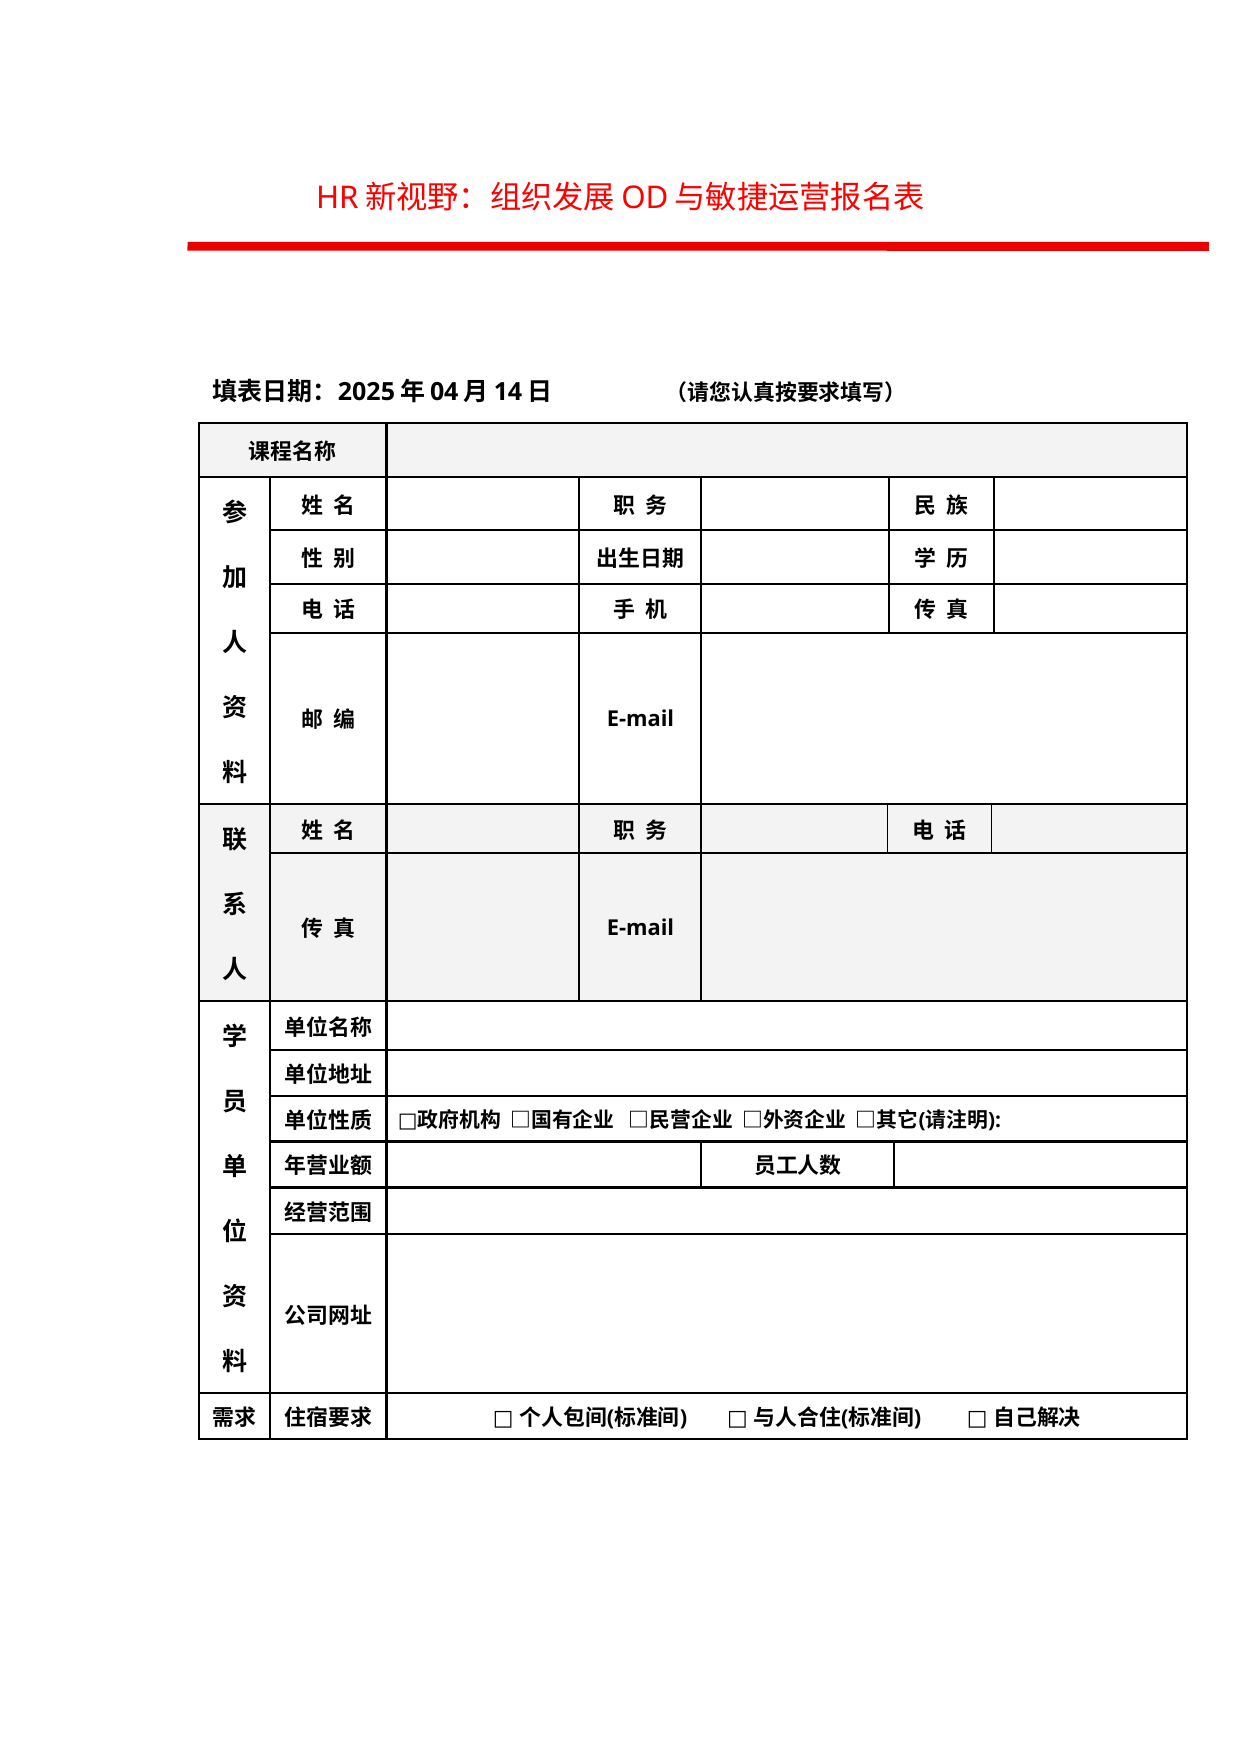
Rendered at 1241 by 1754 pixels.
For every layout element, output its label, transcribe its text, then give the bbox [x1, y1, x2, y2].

table_cell [702, 634, 1186, 803]
table_cell 单位性质 [271, 1097, 385, 1140]
table_cell 经营范围 [271, 1189, 385, 1233]
table_cell 手 机 [580, 585, 700, 632]
table_cell E-mail [580, 634, 700, 803]
text HR新视野：组织发展OD与敏捷运营报名表 [187, 162, 1053, 227]
table_cell 单位名称 [271, 1002, 385, 1049]
table_cell [895, 1143, 1186, 1186]
table_cell 电 话 [271, 585, 385, 632]
table_cell 职 务 [580, 478, 700, 529]
table_cell 民 族 [890, 478, 993, 529]
table_cell 学 历 [890, 531, 993, 582]
table_cell [702, 531, 888, 582]
table_cell [388, 478, 578, 529]
table_cell [388, 634, 578, 803]
table_cell [995, 531, 1186, 582]
table_cell 邮 编 [271, 634, 385, 803]
table_cell 职 务 [580, 805, 700, 852]
table_cell [992, 805, 1186, 852]
table_cell [702, 805, 887, 852]
table_cell [702, 854, 1186, 1000]
table_header [388, 424, 1186, 476]
table_header 课程名称 [200, 424, 385, 476]
table_cell [388, 805, 578, 852]
table_cell 传 真 [271, 854, 385, 1000]
table_cell 学 员 单 位 资 料 [200, 1002, 269, 1392]
table_cell E-mail [580, 854, 700, 1000]
table_cell [388, 1189, 1186, 1233]
table_cell 出生日期 [580, 531, 700, 582]
table_cell [388, 1235, 1186, 1392]
table_cell 联 系 人 [200, 805, 269, 1000]
text 填表日期：2025年04月14日 （请您认真按要求填写） [187, 357, 1053, 422]
table_cell [388, 531, 578, 582]
table_cell [388, 1051, 1186, 1095]
table_cell 姓 名 [271, 478, 385, 529]
table_cell □ 个人包间(标准间) □ 与人合住(标准间) □ 自己解决 [388, 1394, 1186, 1438]
table_cell 姓 名 [271, 805, 385, 852]
table_cell 单位地址 [271, 1051, 385, 1095]
table_cell [388, 854, 578, 1000]
table_cell 公司网址 [271, 1235, 385, 1392]
table_cell [995, 585, 1186, 632]
table_cell [702, 478, 888, 529]
table_cell 性 别 [271, 531, 385, 582]
table_cell 传 真 [890, 585, 993, 632]
table_cell 住宿要求 [271, 1394, 385, 1438]
table_cell 参加人资料 [200, 478, 269, 803]
table_cell [388, 585, 578, 632]
table_cell 需求 [200, 1394, 269, 1438]
table_cell [388, 1143, 700, 1186]
table_cell 员工人数 [702, 1143, 893, 1186]
table_cell [995, 478, 1186, 529]
table_cell 年营业额 [271, 1143, 385, 1186]
table_cell □政府机构 □国有企业 □民营企业 □外资企业 □其它(请注明): [388, 1097, 1186, 1140]
table_cell [388, 1002, 1186, 1049]
table_cell [702, 585, 888, 632]
table_cell 电 话 [888, 805, 991, 852]
